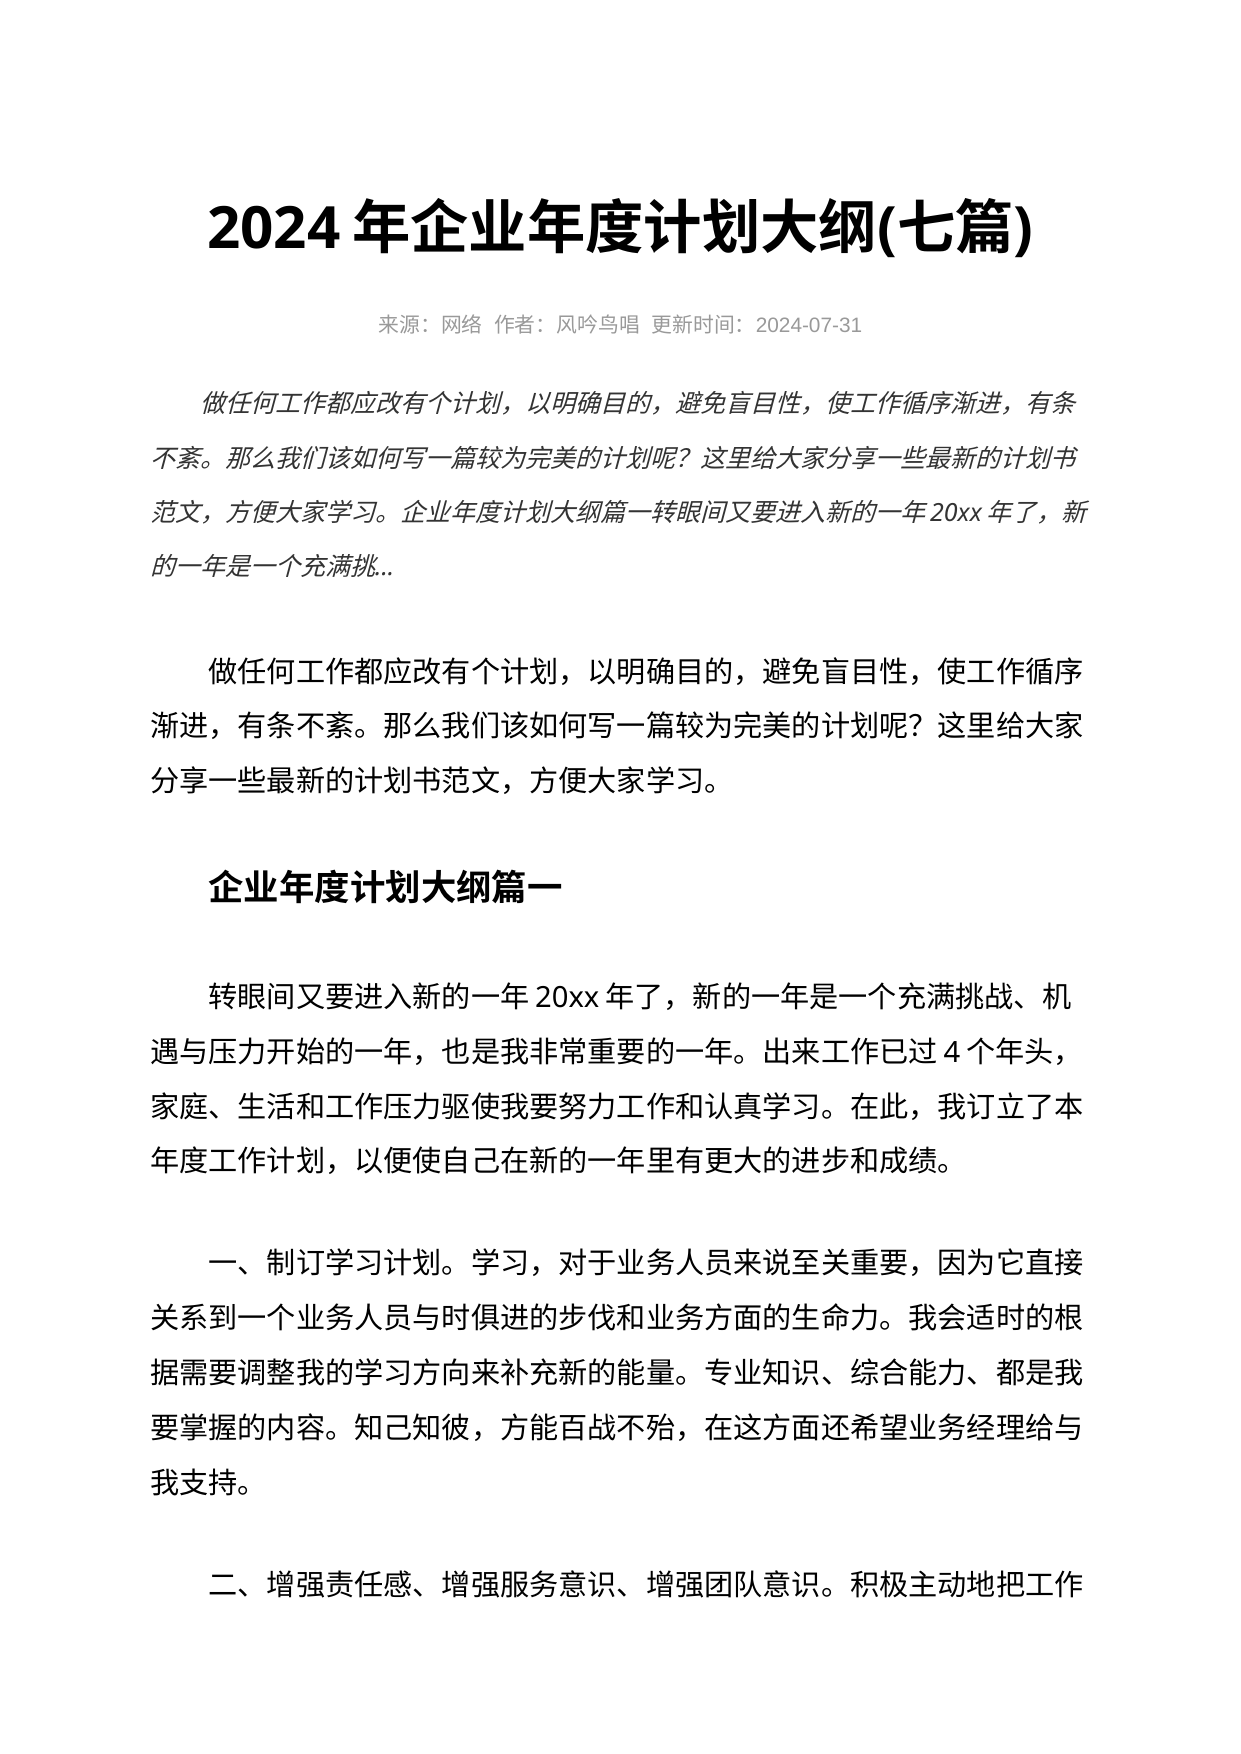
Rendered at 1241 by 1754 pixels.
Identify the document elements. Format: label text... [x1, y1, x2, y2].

text 一、制订学习计划。学习，对于业务人员来说至关重要，因为它直接关系到一个业务人员与时俱进的步伐和业务方面的生命力。我会适时的根据需要调整我的学习方向来补充新的能量。专业知识、综合能力、都是我要掌握的内容。知己知彼，方能百战不殆，在这方面还希望业务经理给与我支持。 [150, 1240, 1090, 1502]
text 企业年度计划大纲篇一 [150, 860, 1090, 911]
text 来源：网络 作者：风吟鸟唱 更新时间：2024-07-31 [150, 313, 1090, 337]
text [150, 1561, 1090, 1603]
subtitle 2024年企业年度计划大纲(七篇) [150, 181, 1090, 266]
text 转眼间又要进入新的一年20xx年了，新的一年是一个充满挑战、机遇与压力开始的一年，也是我非常重要的一年。出来工作已过4个年头，家庭、生活和工作压力驱使我要努力工作和认真学习。在此，我订立了本年度工作计划，以便使自己在新的一年里有更大的进步和成绩。 [150, 973, 1090, 1180]
text 做任何工作都应改有个计划，以明确目的，避免盲目性，使工作循序渐进，有条不紊。那么我们该如何写一篇较为完美的计划呢？这里给大家分享一些最新的计划书范文，方便大家学习。 [150, 648, 1090, 800]
text 做任何工作都应改有个计划，以明确目的，避免盲目性，使工作循序渐进，有条不紊。那么我们该如何写一篇较为完美的计划呢？这里给大家分享一些最新的计划书范文，方便大家学习。企业年度计划大纲篇一转眼间又要进入新的一年20xx年了，新的一年是一个充满挑... [150, 384, 1090, 583]
